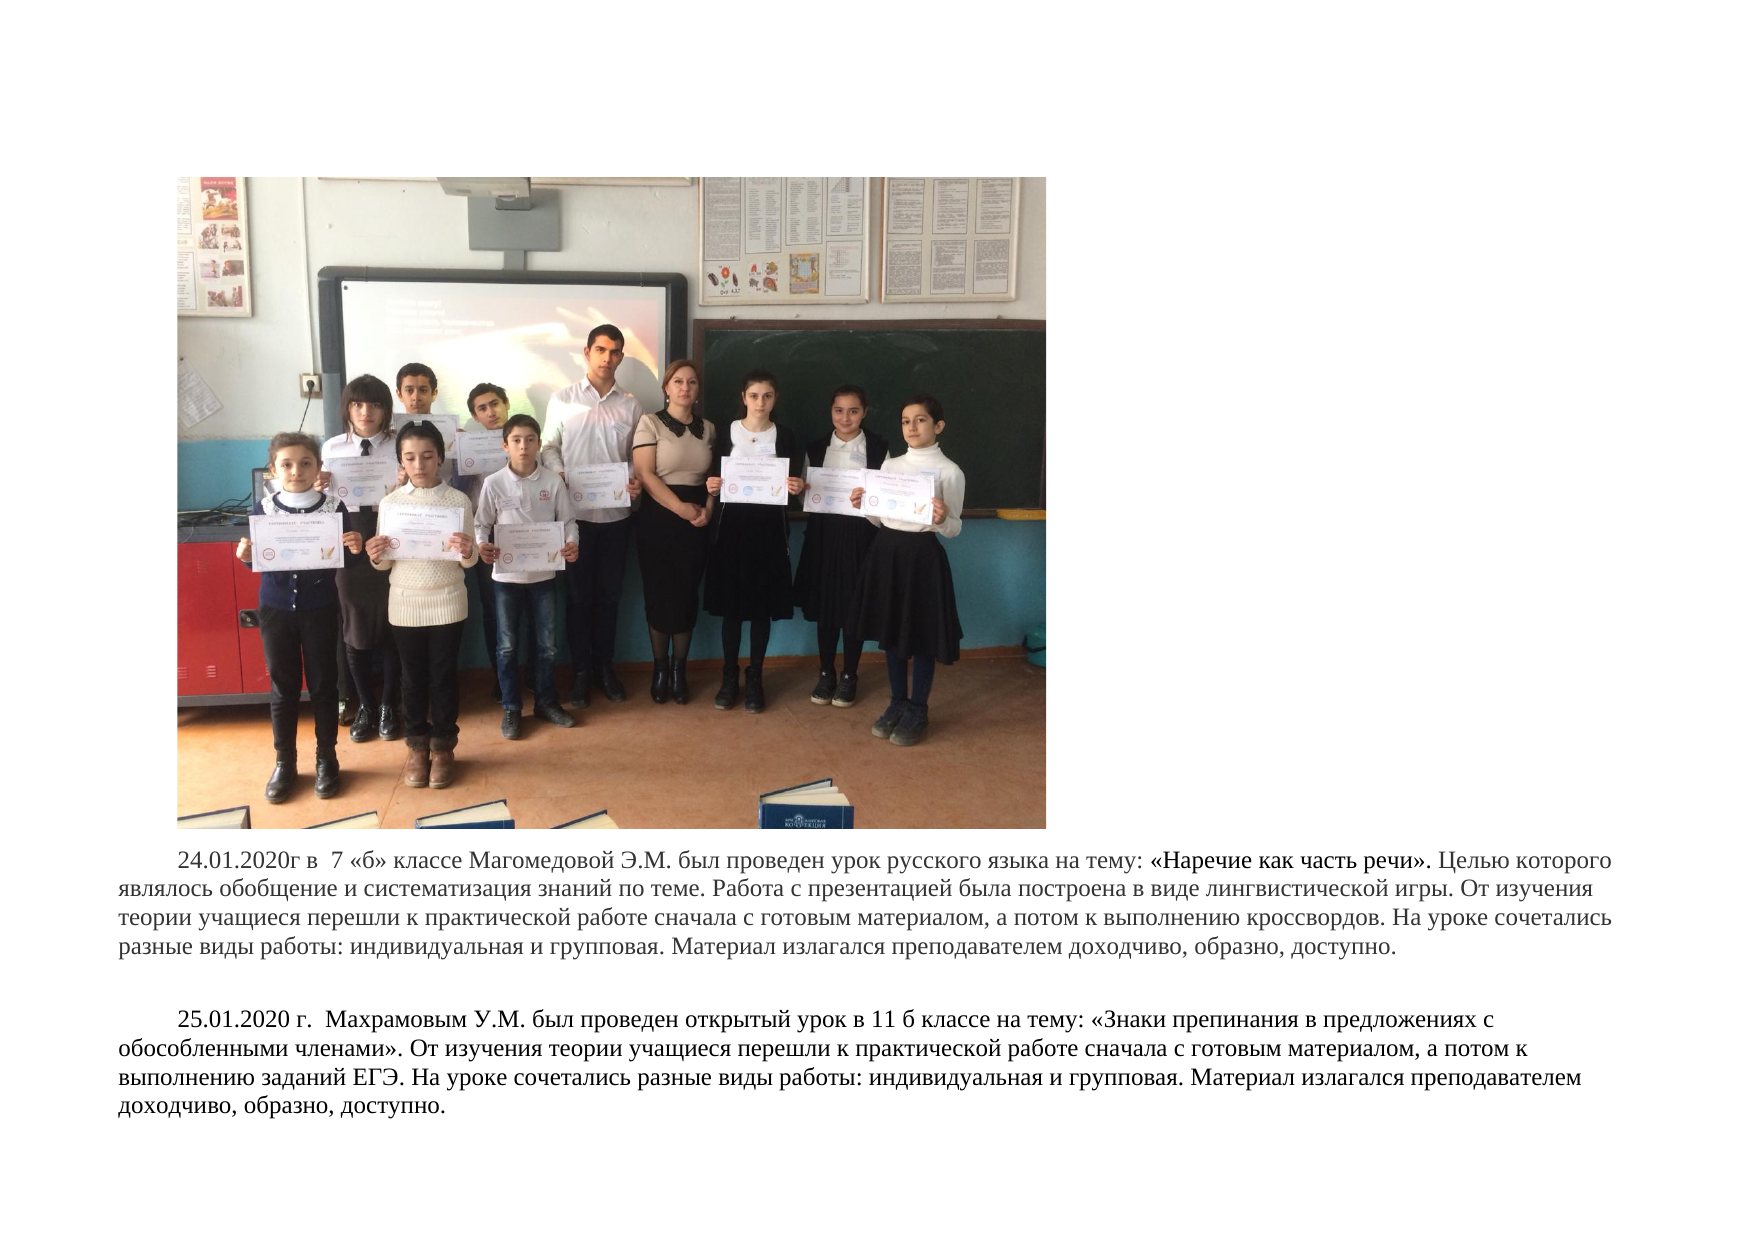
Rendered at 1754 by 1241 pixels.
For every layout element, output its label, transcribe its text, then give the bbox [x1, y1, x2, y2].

text 25.01.2020 г. Махрамовым У.М. был проведен открытый урок в 11 б классе на тему: «Знаки препинания в предложениях с обособленными членами». От изучения теории учащиеся перешли к практической работе сначала с готовым материалом, а потом к выполнению заданий ЕГЭ. На уроке сочетались разные виды работы: индивидуальная и групповая. Материал излагался преподавателем доходчиво, образно, доступно. [118, 1004, 1636, 1119]
text 24.01.2020г в 7 «б» классе Магомедовой Э.М. был проведен урок русского языка на тему: «Наречие как часть речи». Целью которого являлось обобщение и систематизация знаний по теме. Работа с презентацией была построена в виде лингвистической игры. От изучения теории учащиеся перешли к практической работе сначала с готовым материалом, а потом к выполнению кроссвордов. На уроке сочетались разные виды работы: индивидуальная и групповая. Материал излагался преподавателем доходчиво, образно, доступно. [118, 845, 1636, 960]
picture [177, 177, 1047, 829]
